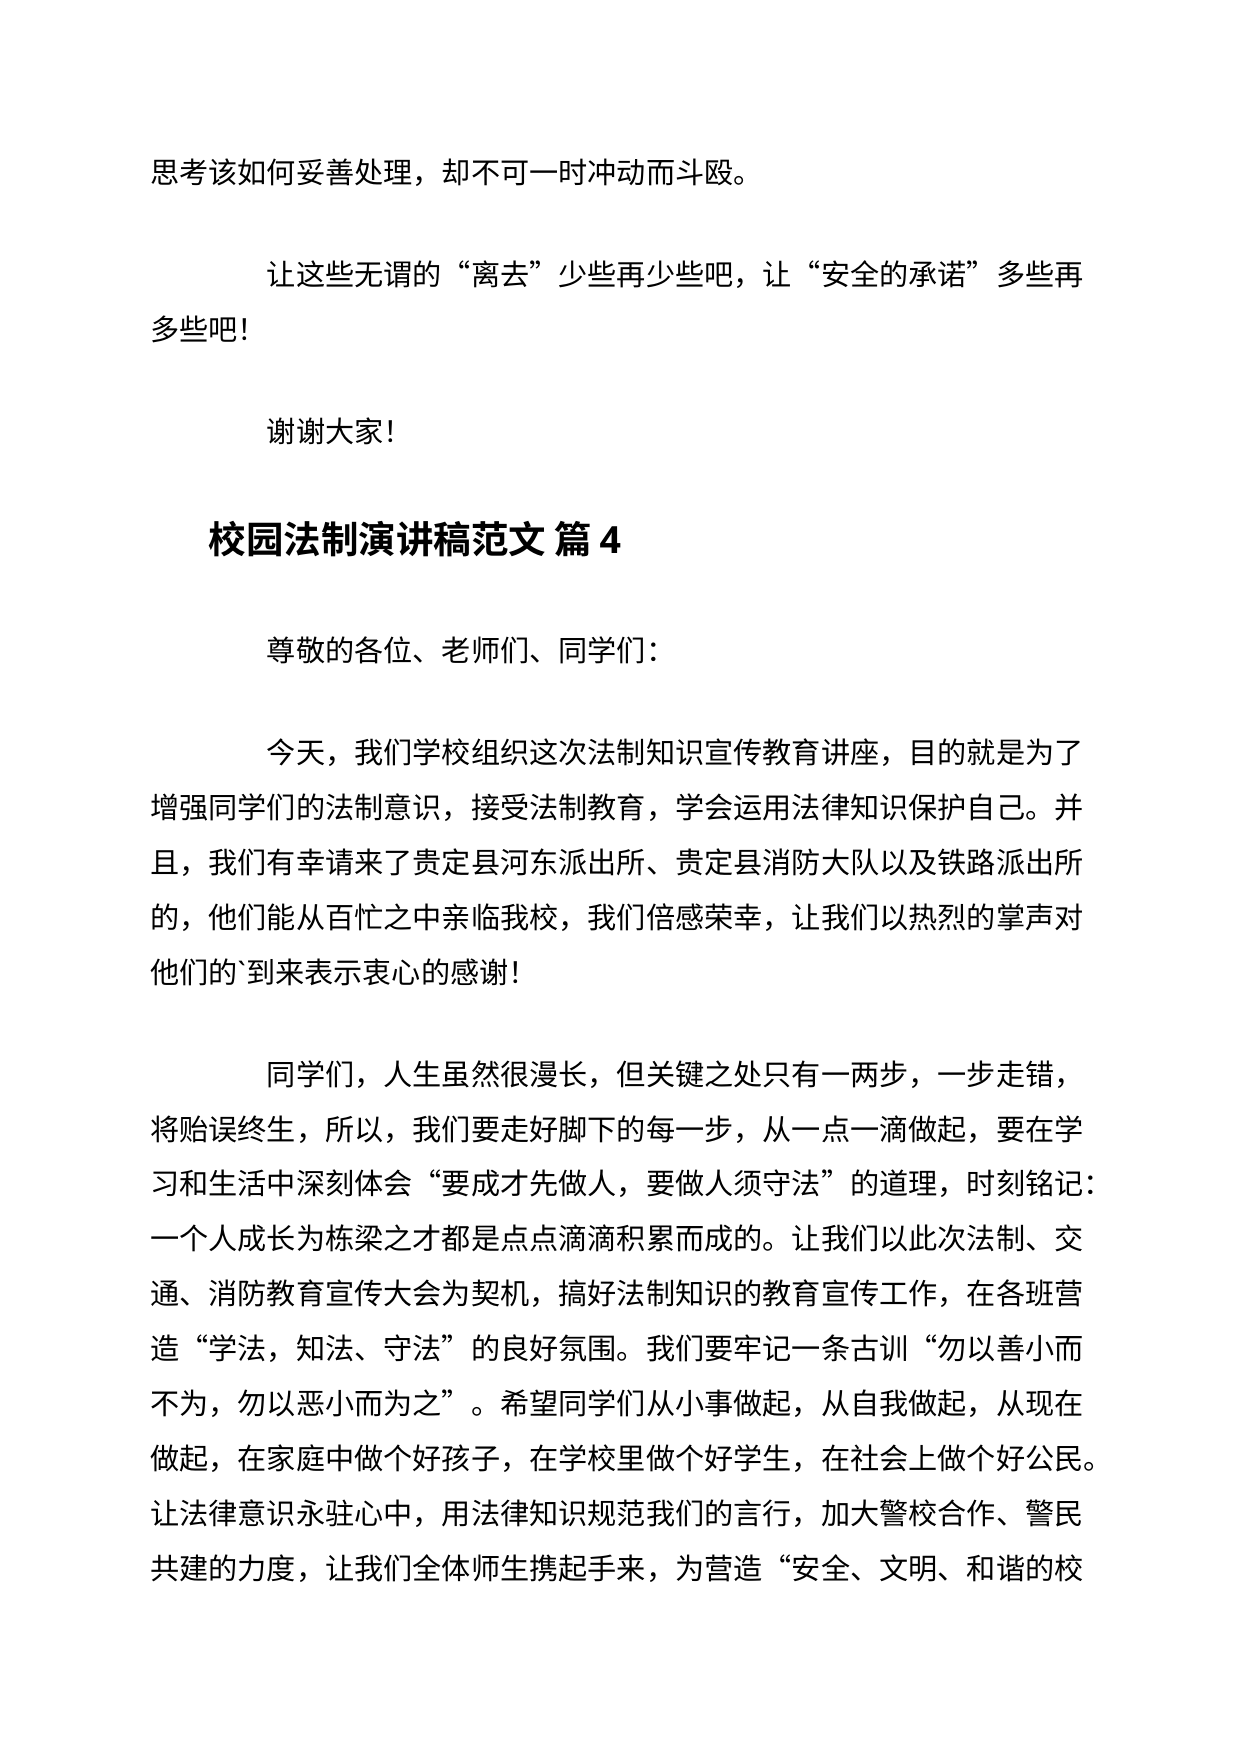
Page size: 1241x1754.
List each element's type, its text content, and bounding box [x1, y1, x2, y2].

text 今天，我们学校组织这次法制知识宣传教育讲座，目的就是为了增强同学们的法制意识，接受法制教育，学会运用法律知识保护自己。并且，我们有幸请来了贵定县河东派出所、贵定县消防大队以及铁路派出所的，他们能从百忙之中亲临我校，我们倍感荣幸，让我们以热烈的掌声对他们的`到来表示衷心的感谢！ [150, 729, 1090, 992]
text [150, 1051, 1090, 1587]
text 让这些无谓的“离去”少些再少些吧，让“安全的承诺”多些再多些吧！ [150, 252, 1090, 349]
text 校园法制演讲稿范文 篇4 [150, 510, 1090, 565]
text 谢谢大家！ [150, 408, 1090, 451]
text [150, 150, 1090, 192]
text 尊敬的各位、老师们、同学们： [150, 628, 1090, 670]
